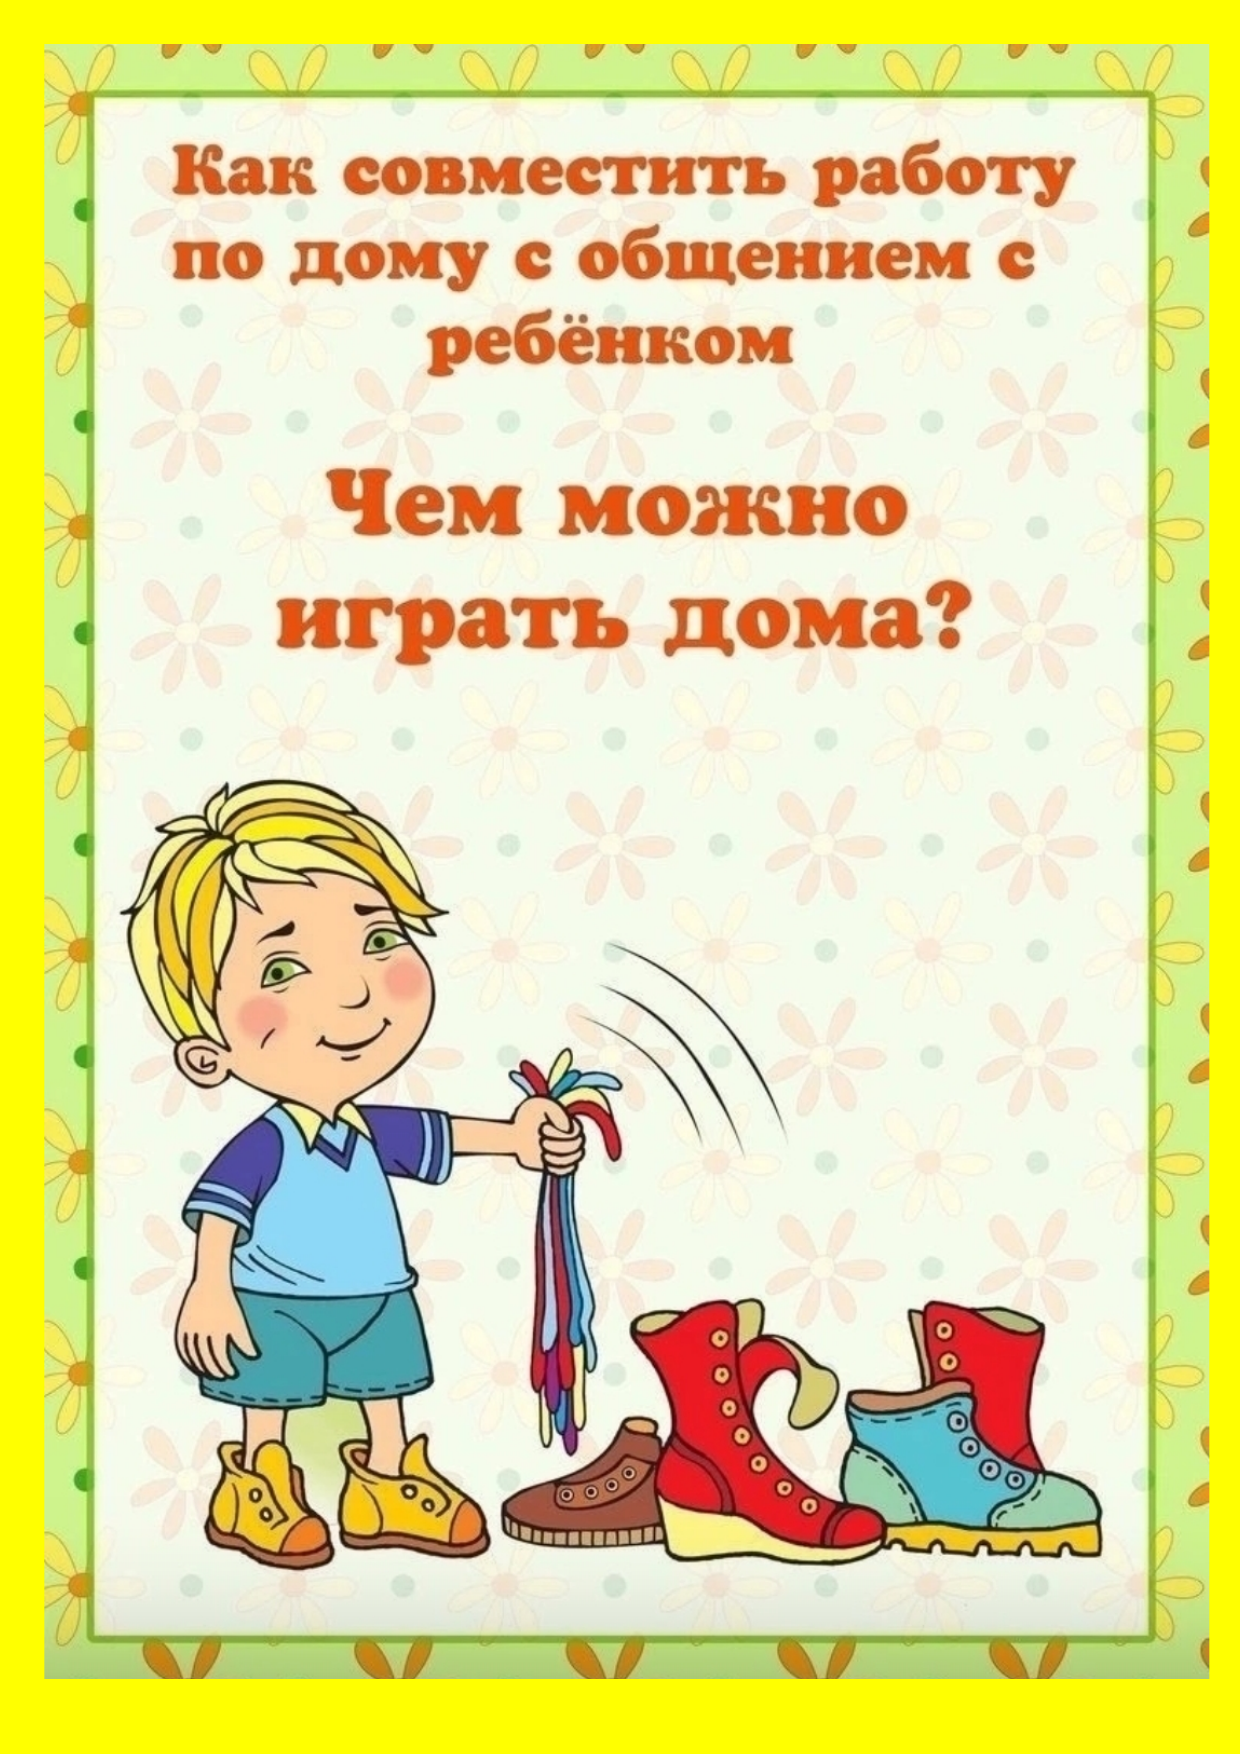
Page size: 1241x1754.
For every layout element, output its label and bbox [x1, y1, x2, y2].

picture [44, 44, 1210, 1679]
